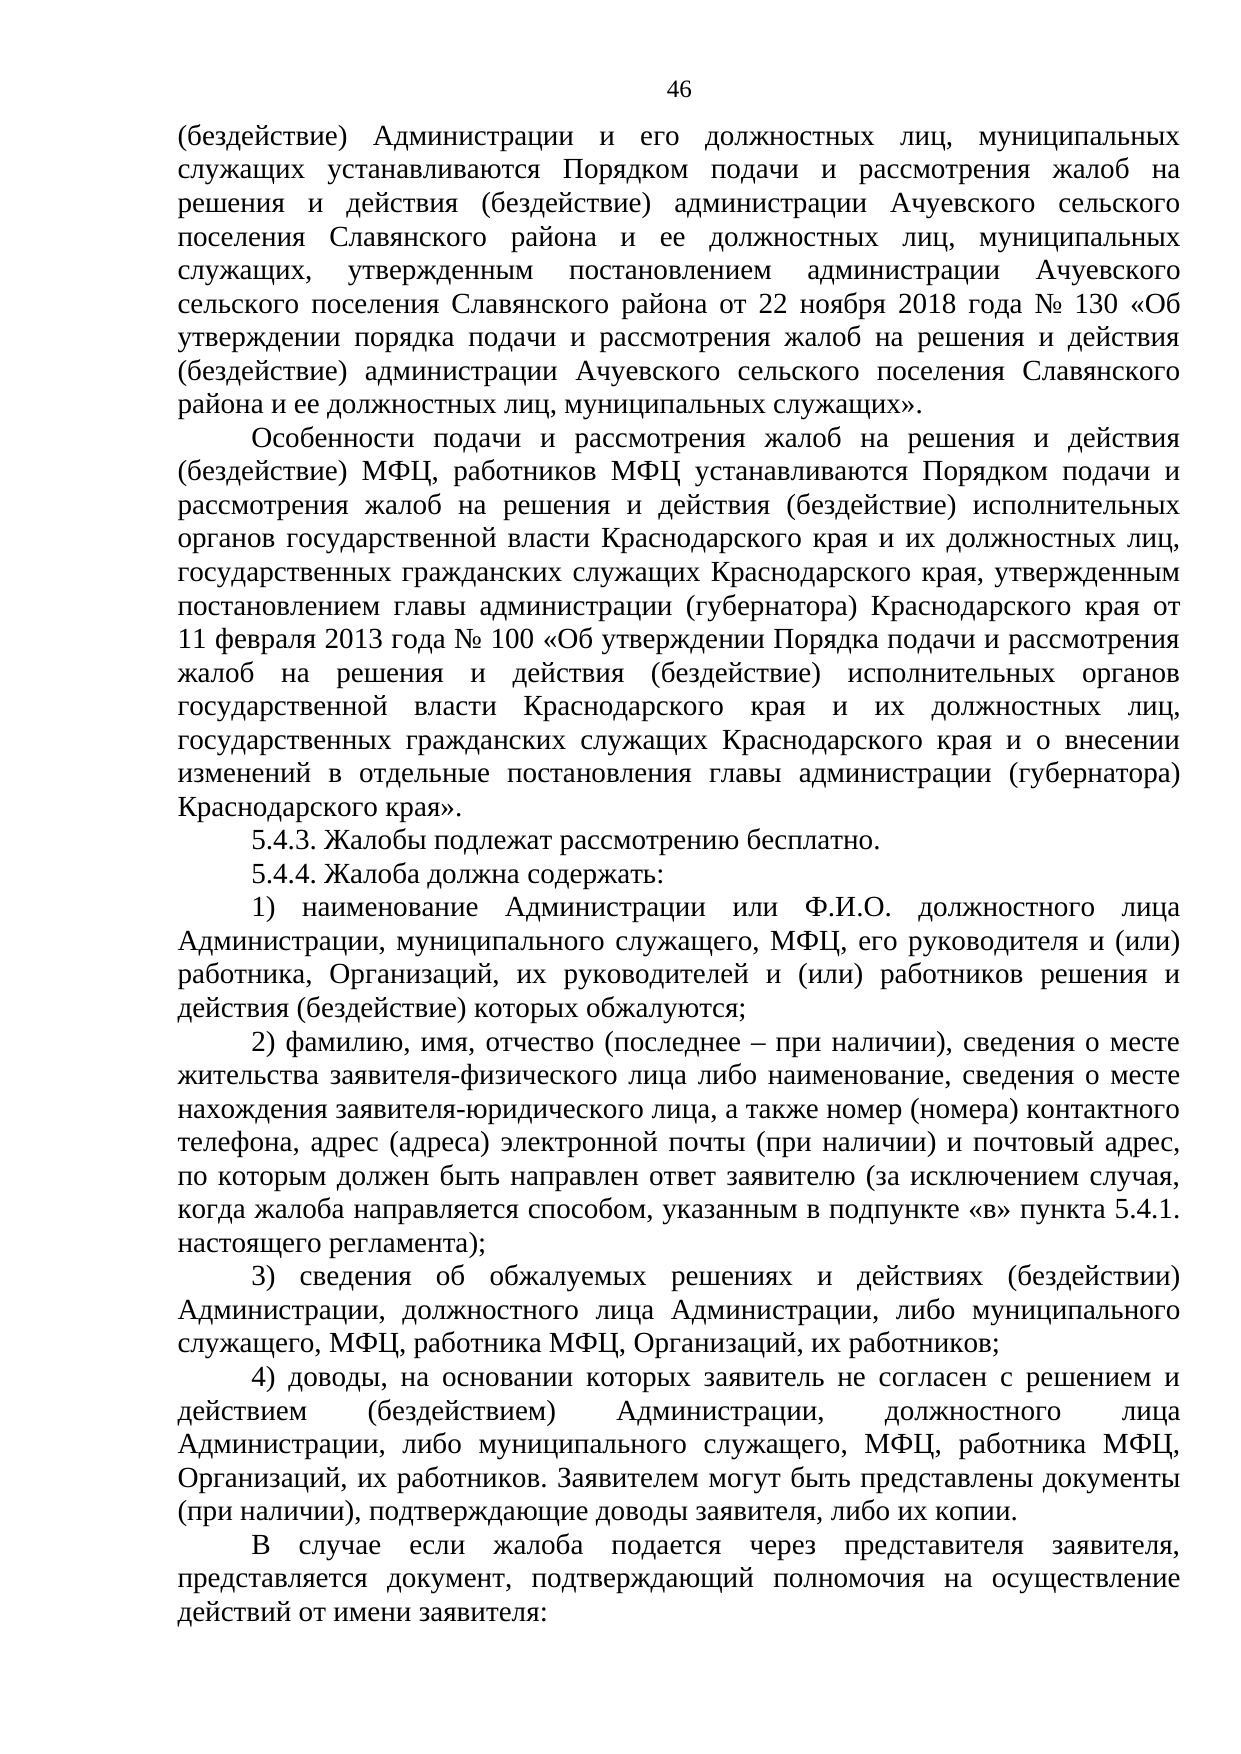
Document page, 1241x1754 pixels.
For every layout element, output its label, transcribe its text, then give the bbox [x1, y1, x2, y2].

text 3) сведения об обжалуемых решениях и действиях (бездействии) Администрации, должностного лица Администрации, либо муниципального служащего, МФЦ, работника МФЦ, Организаций, их работников; [177, 1258, 1181, 1359]
text 5.4.3. Жалобы подлежат рассмотрению бесплатно. [177, 822, 1181, 856]
text Особенности подачи и рассмотрения жалоб на решения и действия (бездействие) МФЦ, работников МФЦ устанавливаются Порядком подачи и рассмотрения жалоб на решения и действия (бездействие) исполнительных органов государственной власти Краснодарского края и их должностных лиц, государственных гражданских служащих Краснодарского края, утвержденным постановлением главы администрации (губернатора) Краснодарского края от 11 февраля 2013 года № 100 «Об утверждении Порядка подачи и рассмотрения жалоб на решения и действия (бездействие) исполнительных органов государственной власти Краснодарского края и их должностных лиц, государственных гражданских служащих Краснодарского края и о внесении изменений в отдельные постановления главы администрации (губернатора) Краснодарского края». [177, 420, 1181, 822]
text В случае если жалоба подается через представителя заявителя, представляется документ, подтверждающий полномочия на осуществление действий от имени заявителя: [177, 1527, 1181, 1627]
text 4) доводы, на основании которых заявитель не согласен с решением и действием (бездействием) Администрации, должностного лица Администрации, либо муниципального служащего, МФЦ, работника МФЦ, Организаций, их работников. Заявителем могут быть представлены документы (при наличии), подтверждающие доводы заявителя, либо их копии. [177, 1359, 1181, 1527]
text 2) фамилию, имя, отчество (последнее – при наличии), сведения о месте жительства заявителя-физического лица либо наименование, сведения о месте нахождения заявителя-юридического лица, а также номер (номера) контактного телефона, адрес (адреса) электронной почты (при наличии) и почтовый адрес, по которым должен быть направлен ответ заявителю (за исключением случая, когда жалоба направляется способом, указанным в подпункте «в» пункта 5.4.1. настоящего регламента); [177, 1024, 1181, 1258]
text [177, 118, 1181, 420]
text 1) наименование Администрации или Ф.И.О. должностного лица Администрации, муниципального служащего, МФЦ, его руководителя и (или) работника, Организаций, их руководителей и (или) работников решения и действия (бездействие) которых обжалуются; [177, 889, 1181, 1024]
text 5.4.4. Жалоба должна содержать: [177, 856, 1181, 889]
